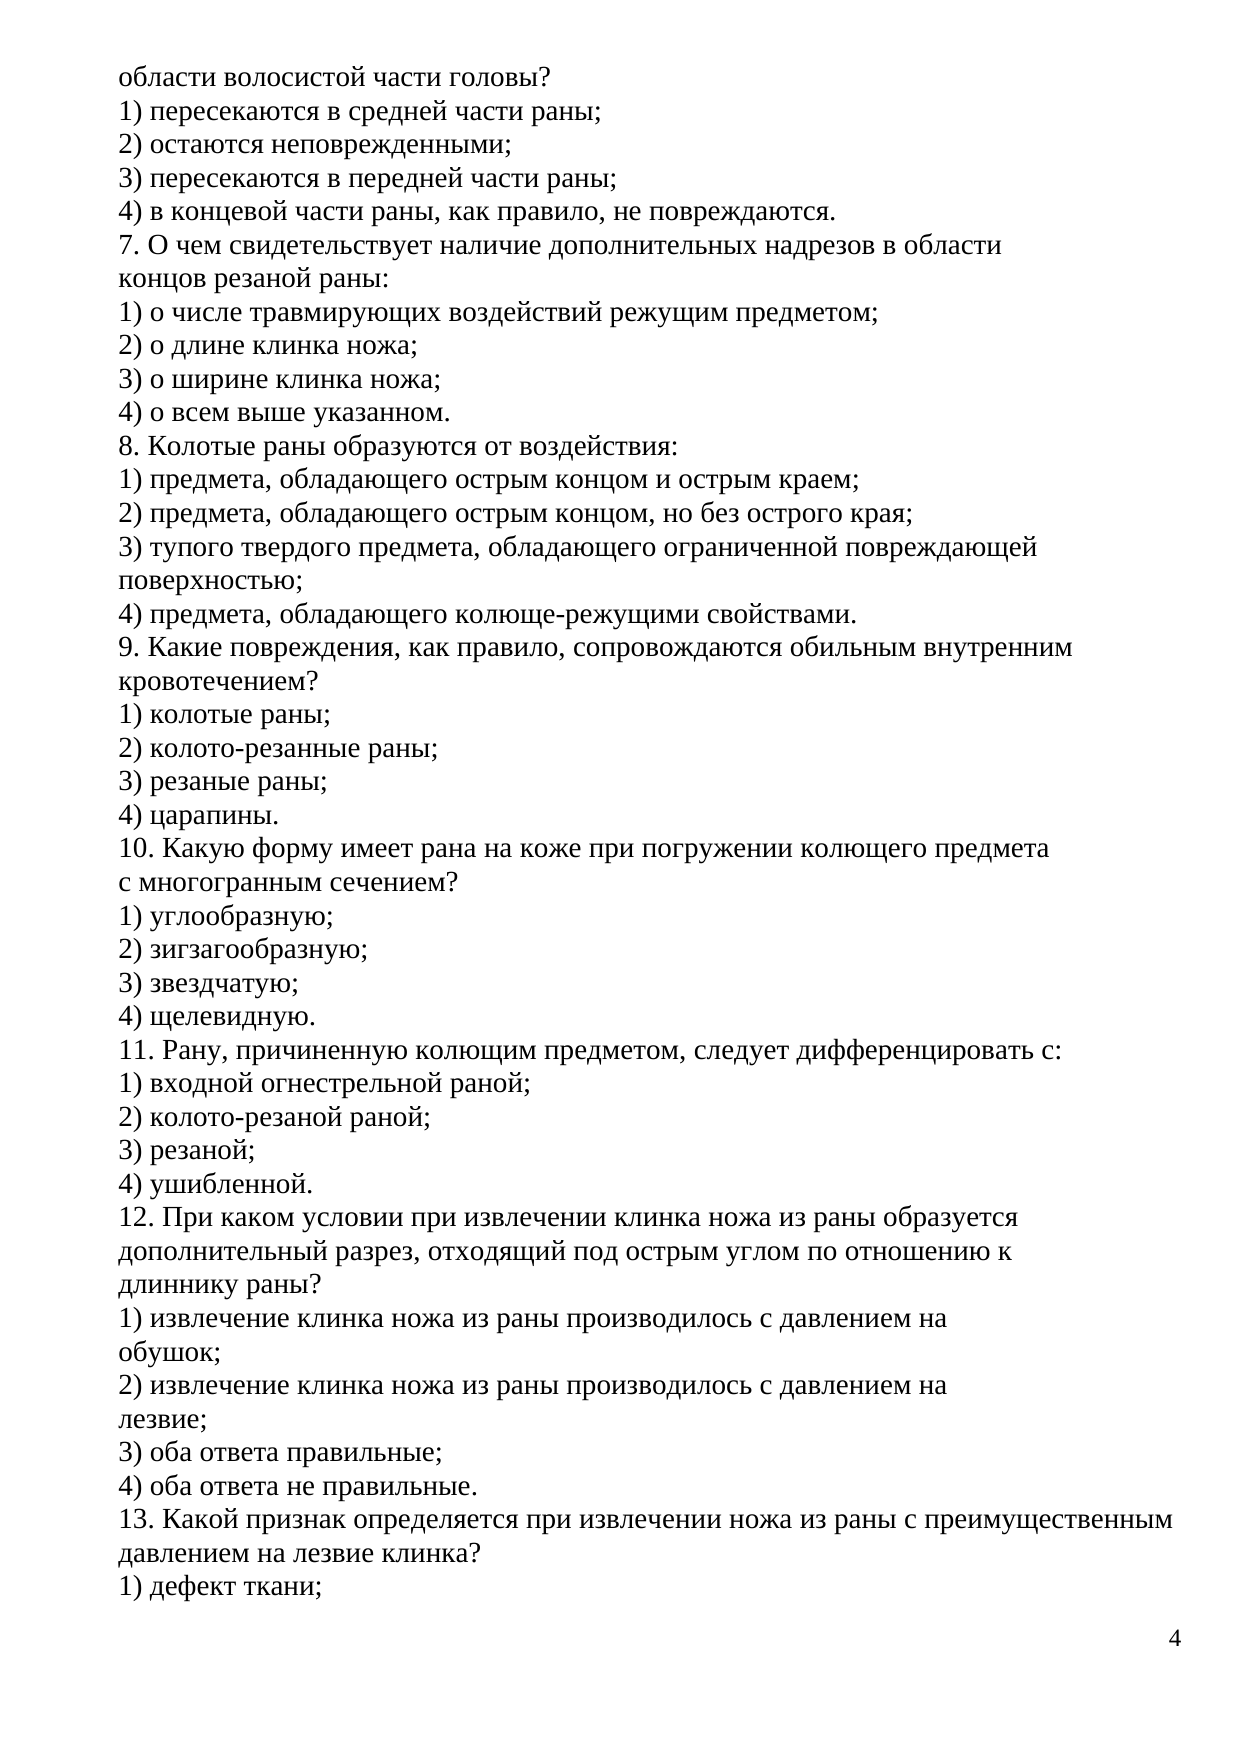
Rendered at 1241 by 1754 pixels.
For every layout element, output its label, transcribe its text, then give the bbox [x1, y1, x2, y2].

text обушок; [118, 1334, 1181, 1367]
text 11. Рану, причиненную колющим предметом, следует дифференцировать с: [118, 1032, 1181, 1065]
text 1) пересекаются в средней части раны; [118, 93, 1181, 126]
text 3) резаные раны; [118, 763, 1181, 797]
text 2) зигзагообразную; [118, 931, 1181, 965]
text 1) входной огнестрельной раной; [118, 1065, 1181, 1099]
text 4) в концевой части раны, как правило, не повреждаются. [118, 193, 1181, 227]
text поверхностью; [118, 562, 1181, 596]
text 1) предмета, обладающего острым концом и острым краем; [118, 462, 1181, 495]
text концов резаной раны: [118, 260, 1181, 294]
text 4) ушибленной. [118, 1166, 1181, 1199]
text 1) дефект ткани; [118, 1568, 1181, 1602]
text 2) предмета, обладающего острым концом, но без острого края; [118, 495, 1181, 529]
text 3) звездчатую; [118, 965, 1181, 998]
text 3) пересекаются в передней части раны; [118, 160, 1181, 193]
text 10. Какую форму имеет рана на коже при погружении колющего предмета [118, 831, 1181, 864]
text 8. Колотые раны образуются от воздействия: [118, 428, 1181, 462]
text лезвие; [118, 1401, 1181, 1434]
text 12. При каком условии при извлечении клинка ножа из раны образуется [118, 1199, 1181, 1233]
text 4) предмета, обладающего колюще-режущими свойствами. [118, 596, 1181, 629]
text 1) о числе травмирующих воздействий режущим предметом; [118, 294, 1181, 327]
text 13. Какой признак определяется при извлечении ножа из раны с преимущественным [118, 1501, 1181, 1535]
text 3) резаной; [118, 1132, 1181, 1166]
text 2) о длине клинка ножа; [118, 327, 1181, 361]
text 4) царапины. [118, 797, 1181, 831]
text кровотечением? [118, 663, 1181, 696]
text давлением на лезвие клинка? [118, 1535, 1181, 1568]
text 1) извлечение клинка ножа из раны производилось с давлением на [118, 1300, 1181, 1334]
text 3) о ширине клинка ножа; [118, 361, 1181, 394]
text 2) извлечение клинка ножа из раны производилось с давлением на [118, 1367, 1181, 1401]
text 1) колотые раны; [118, 696, 1181, 730]
text 7. О чем свидетельствует наличие дополнительных надрезов в области [118, 227, 1181, 260]
text дополнительный разрез, отходящий под острым углом по отношению к [118, 1233, 1181, 1267]
text области волосистой части головы? [118, 59, 1181, 93]
text 2) колото-резанные раны; [118, 730, 1181, 763]
text 4) щелевидную. [118, 998, 1181, 1032]
text 3) тупого твердого предмета, обладающего ограниченной повреждающей [118, 529, 1181, 562]
text 2) колото-резаной раной; [118, 1099, 1181, 1132]
text 1) углообразную; [118, 898, 1181, 931]
text 2) остаются неповрежденными; [118, 126, 1181, 160]
text 4) о всем выше указанном. [118, 394, 1181, 428]
text 4) оба ответа не правильные. [118, 1468, 1181, 1501]
text 9. Какие повреждения, как правило, сопровождаются обильным внутренним [118, 629, 1181, 663]
text длиннику раны? [118, 1267, 1181, 1300]
text 3) оба ответа правильные; [118, 1434, 1181, 1468]
text с многогранным сечением? [118, 864, 1181, 898]
